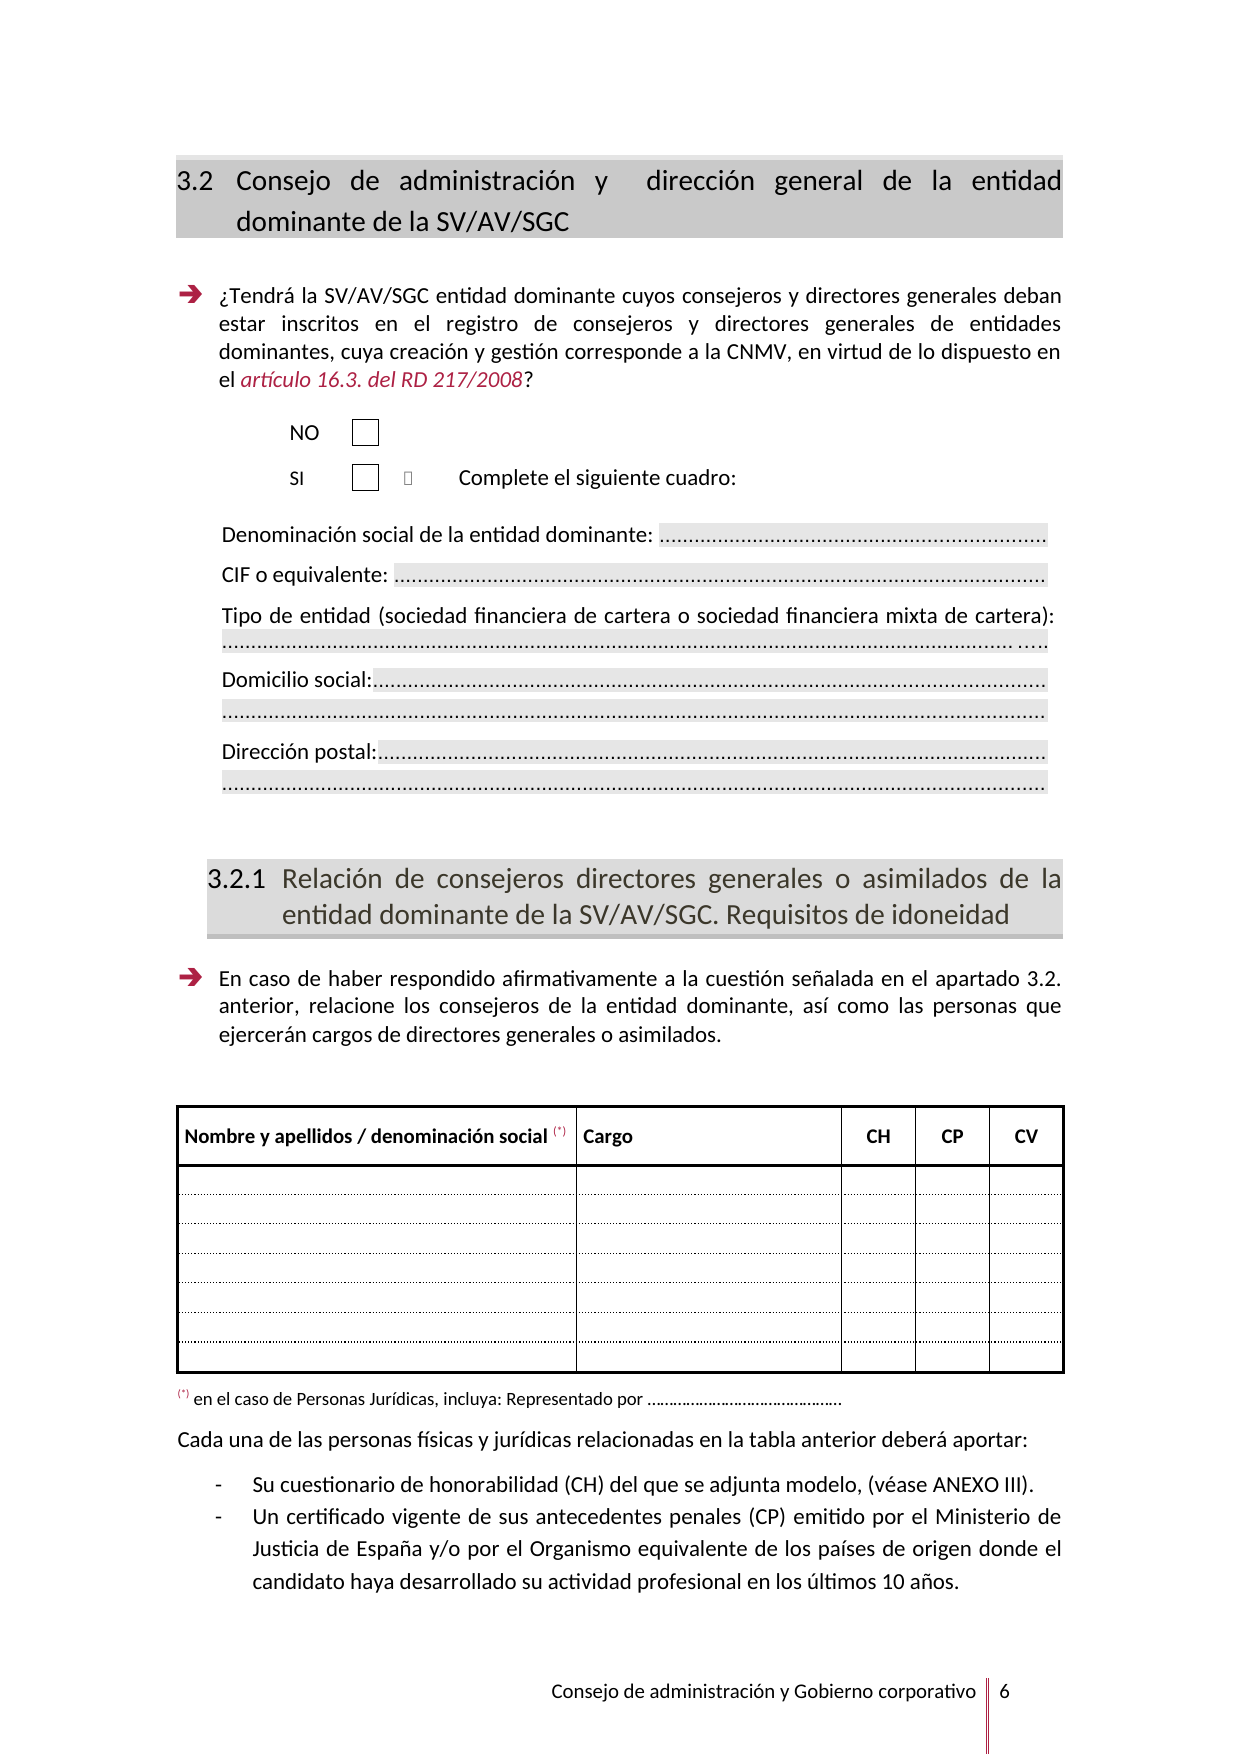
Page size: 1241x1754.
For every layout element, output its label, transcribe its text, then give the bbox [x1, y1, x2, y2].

table_cell [990, 1282, 1062, 1312]
table_cell [179, 1223, 576, 1253]
text Tipo de entidad (sociedad financiera de cartera o sociedad financiera mixta de cartera): ….. [222, 601, 1063, 653]
table_header Cargo [577, 1108, 841, 1164]
table_cell [990, 1223, 1062, 1253]
list Un certificado vigente de sus antecedentes penales (CP) emitido por el Ministerio de Justicia de España y/o por el Organismo equivalente de los países de origen donde el candidato haya desarrollado su actividad profesional en los últimos 10 años. [215, 1502, 1063, 1595]
table_cell [577, 1253, 841, 1282]
table_cell [916, 1282, 989, 1312]
table_cell [577, 1312, 841, 1341]
subtitle Consejo de administración y dirección general de la entidad dominante de la SV/AV/SGC [176, 160, 1063, 238]
table_cell [179, 1167, 576, 1193]
table_cell [990, 1194, 1062, 1223]
table_cell [916, 1253, 989, 1282]
table_cell [577, 1341, 841, 1371]
table_cell [179, 1341, 576, 1371]
text NO [289, 418, 1063, 446]
table_cell [916, 1341, 989, 1371]
table_cell [916, 1194, 989, 1223]
text SI  Complete el siguiente cuadro: [289, 463, 1063, 491]
table_cell [179, 1282, 576, 1312]
text Cada una de las personas físicas y jurídicas relacionadas en la tabla anterior deberá aportar: [177, 1426, 1063, 1453]
text Domicilio social: [222, 666, 1063, 694]
text En caso de haber respondido afirmativamente a la cuestión señalada en el apartado 3.2. anterior, relacione los consejeros de la entidad dominante, así como las personas que ejercerán cargos de directores generales o asimilados. [177, 964, 1063, 1048]
table_cell [990, 1341, 1062, 1371]
table_cell [577, 1194, 841, 1223]
table_header Nombre y apellidos / denominación social (*) [179, 1108, 576, 1164]
table_cell [990, 1167, 1062, 1193]
table_cell [916, 1167, 989, 1193]
table_cell [842, 1253, 915, 1282]
table_cell [179, 1312, 576, 1341]
table_cell [916, 1312, 989, 1341]
table_cell [916, 1223, 989, 1253]
text CIF o equivalente: [222, 561, 1063, 589]
table_cell [990, 1312, 1062, 1341]
table_cell [842, 1341, 915, 1371]
table_cell [842, 1167, 915, 1193]
table_header CV [990, 1108, 1062, 1164]
table_header CP [916, 1108, 989, 1164]
table_header CH [842, 1108, 915, 1164]
table_cell [577, 1167, 841, 1193]
list Su cuestionario de honorabilidad (CH) del que se adjunta modelo, (véase ANEXO III). [215, 1470, 1063, 1498]
table_cell [179, 1253, 576, 1282]
table_cell [842, 1312, 915, 1341]
table_cell [842, 1194, 915, 1223]
table_cell [842, 1223, 915, 1253]
text ¿Tendrá la SV/AV/SGC entidad dominante cuyos consejeros y directores generales deban estar inscritos en el registro de consejeros y directores generales de entidades dominantes, cuya creación y gestión corresponde a la CNMV, en virtud de lo dispuesto en el artículo 16.3. del RD 217/2008? [177, 281, 1063, 393]
table_cell [179, 1194, 576, 1223]
subtitle Relación de consejeros directores generales o asimilados de la entidad dominante de la SV/AV/SGC. Requisitos de idoneidad [207, 859, 1063, 934]
table_cell [990, 1253, 1062, 1282]
text Denominación social de la entidad dominante: [222, 520, 1063, 548]
text Dirección postal: [222, 737, 1063, 765]
table_cell [577, 1282, 841, 1312]
text (*) en el caso de Personas Jurídicas, incluya: Representado por ……………………………………… [177, 1387, 1063, 1409]
table_cell [577, 1223, 841, 1253]
table_cell [842, 1282, 915, 1312]
